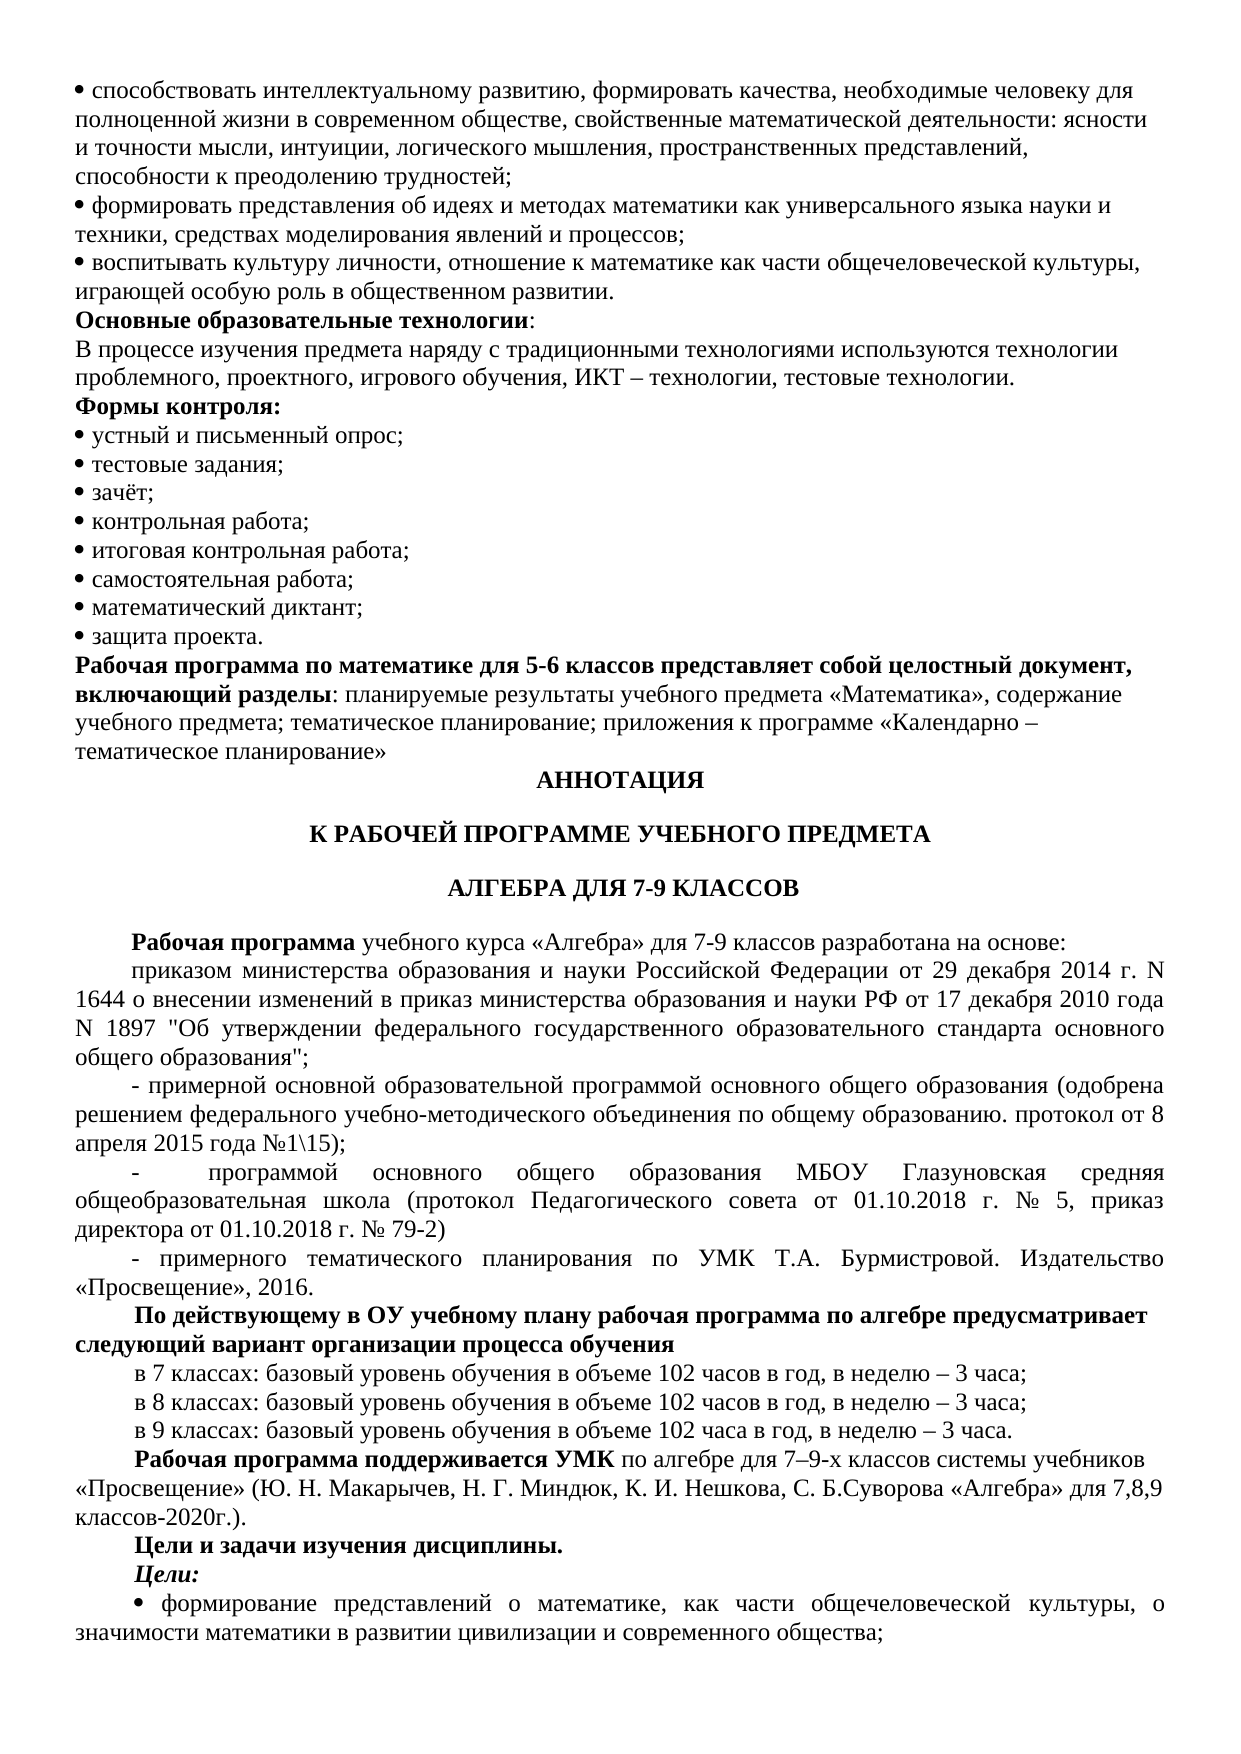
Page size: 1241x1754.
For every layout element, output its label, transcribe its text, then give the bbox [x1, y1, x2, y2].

text К РАБОЧЕЙ ПРОГРАММЕ УЧЕБНОГО ПРЕДМЕТА [75, 819, 1165, 848]
text - примерной основной образовательной программой основного общего образования (одобрена решением федерального учебно-методического объединения по общему образованию. протокол от 8 апреля 2015 года №1\15); [75, 1070, 1165, 1157]
text Формы контроля: [75, 391, 1165, 420]
text способствовать интеллектуальному развитию, формировать качества, необходимые человеку для полноценной жизни в современном обществе, свойственные математической деятельности: ясности и точности мысли, интуиции, логического мышления, пространственных представлений, способности к преодолению трудностей; [75, 75, 1165, 190]
text По действующему в ОУ учебному плану рабочая программа по алгебре предусматривает следующий вариант организации процесса обучения [75, 1300, 1165, 1358]
text формирование представлений о математике, как части общечеловеческой культуры, о значимости математики в развитии цивилизации и современного общества; [75, 1588, 1165, 1645]
text АННОТАЦИЯ [75, 765, 1165, 794]
text математический диктант; [75, 592, 1165, 621]
text формировать представления об идеях и методах математики как универсального языка науки и техники, средствах моделирования явлений и процессов; [75, 190, 1165, 247]
text в 7 классах: базовый уровень обучения в объеме 102 часов в год, в неделю – 3 часа; [75, 1358, 1165, 1387]
text в 9 классах: базовый уровень обучения в объеме 102 часа в год, в неделю – 3 часа. [75, 1415, 1165, 1444]
text итоговая контрольная работа; [75, 535, 1165, 564]
text самостоятельная работа; [75, 564, 1165, 592]
text защита проекта. [75, 621, 1165, 650]
text тестовые задания; [75, 449, 1165, 477]
text Рабочая программа учебного курса «Алгебра» для 7-9 классов разработана на основе: [75, 927, 1165, 955]
text Основные образовательные технологии: [75, 305, 1165, 334]
text Цели: [75, 1559, 1165, 1588]
text АЛГЕБРА ДЛЯ 7-9 КЛАССОВ [75, 873, 1165, 901]
text Цели и задачи изучения дисциплины. [75, 1530, 1165, 1559]
text воспитывать культуру личности, отношение к математике как части общечеловеческой культуры, играющей особую роль в общественном развитии. [75, 247, 1165, 305]
text зачёт; [75, 477, 1165, 506]
text приказом министерства образования и науки Российской Федерации от 29 декабря 2014 г. N 1644 о внесении изменений в приказ министерства образования и науки РФ от 17 декабря 2010 года N 1897 "Об утверждении федерального государственного образовательного стандарта основного общего образования"; [75, 955, 1165, 1070]
text устный и письменный опрос; [75, 420, 1165, 449]
text Рабочая программа по математике для 5-6 классов представляет собой целостный документ, включающий разделы: планируемые результаты учебного предмета «Математика», содержание учебного предмета; тематическое планирование; приложения к программе «Календарно – тематическое планирование» [75, 650, 1165, 765]
text Рабочая программа поддерживается УМК по алгебре для 7–9-х классов системы учебников «Просвещение» (Ю. Н. Макарычев, Н. Г. Миндюк, К. И. Нешкова, С. Б.Суворова «Алгебра» для 7,8,9 классов-2020г.). [75, 1444, 1165, 1530]
text В процессе изучения предмета наряду с традиционными технологиями используются технологии проблемного, проектного, игрового обучения, ИКТ – технологии, тестовые технологии. [75, 334, 1165, 391]
text - примерного тематического планирования по УМК Т.А. Бурмистровой. Издательство «Просвещение», 2016. [75, 1243, 1165, 1300]
text контрольная работа; [75, 506, 1165, 535]
text в 8 классах: базовый уровень обучения в объеме 102 часов в год, в неделю – 3 часа; [75, 1387, 1165, 1415]
text - программой основного общего образования МБОУ Глазуновская средняя общеобразовательная школа (протокол Педагогического совета от 01.10.2018 г. № 5, приказ директора от 01.10.2018 г. № 79-2) [75, 1157, 1165, 1243]
